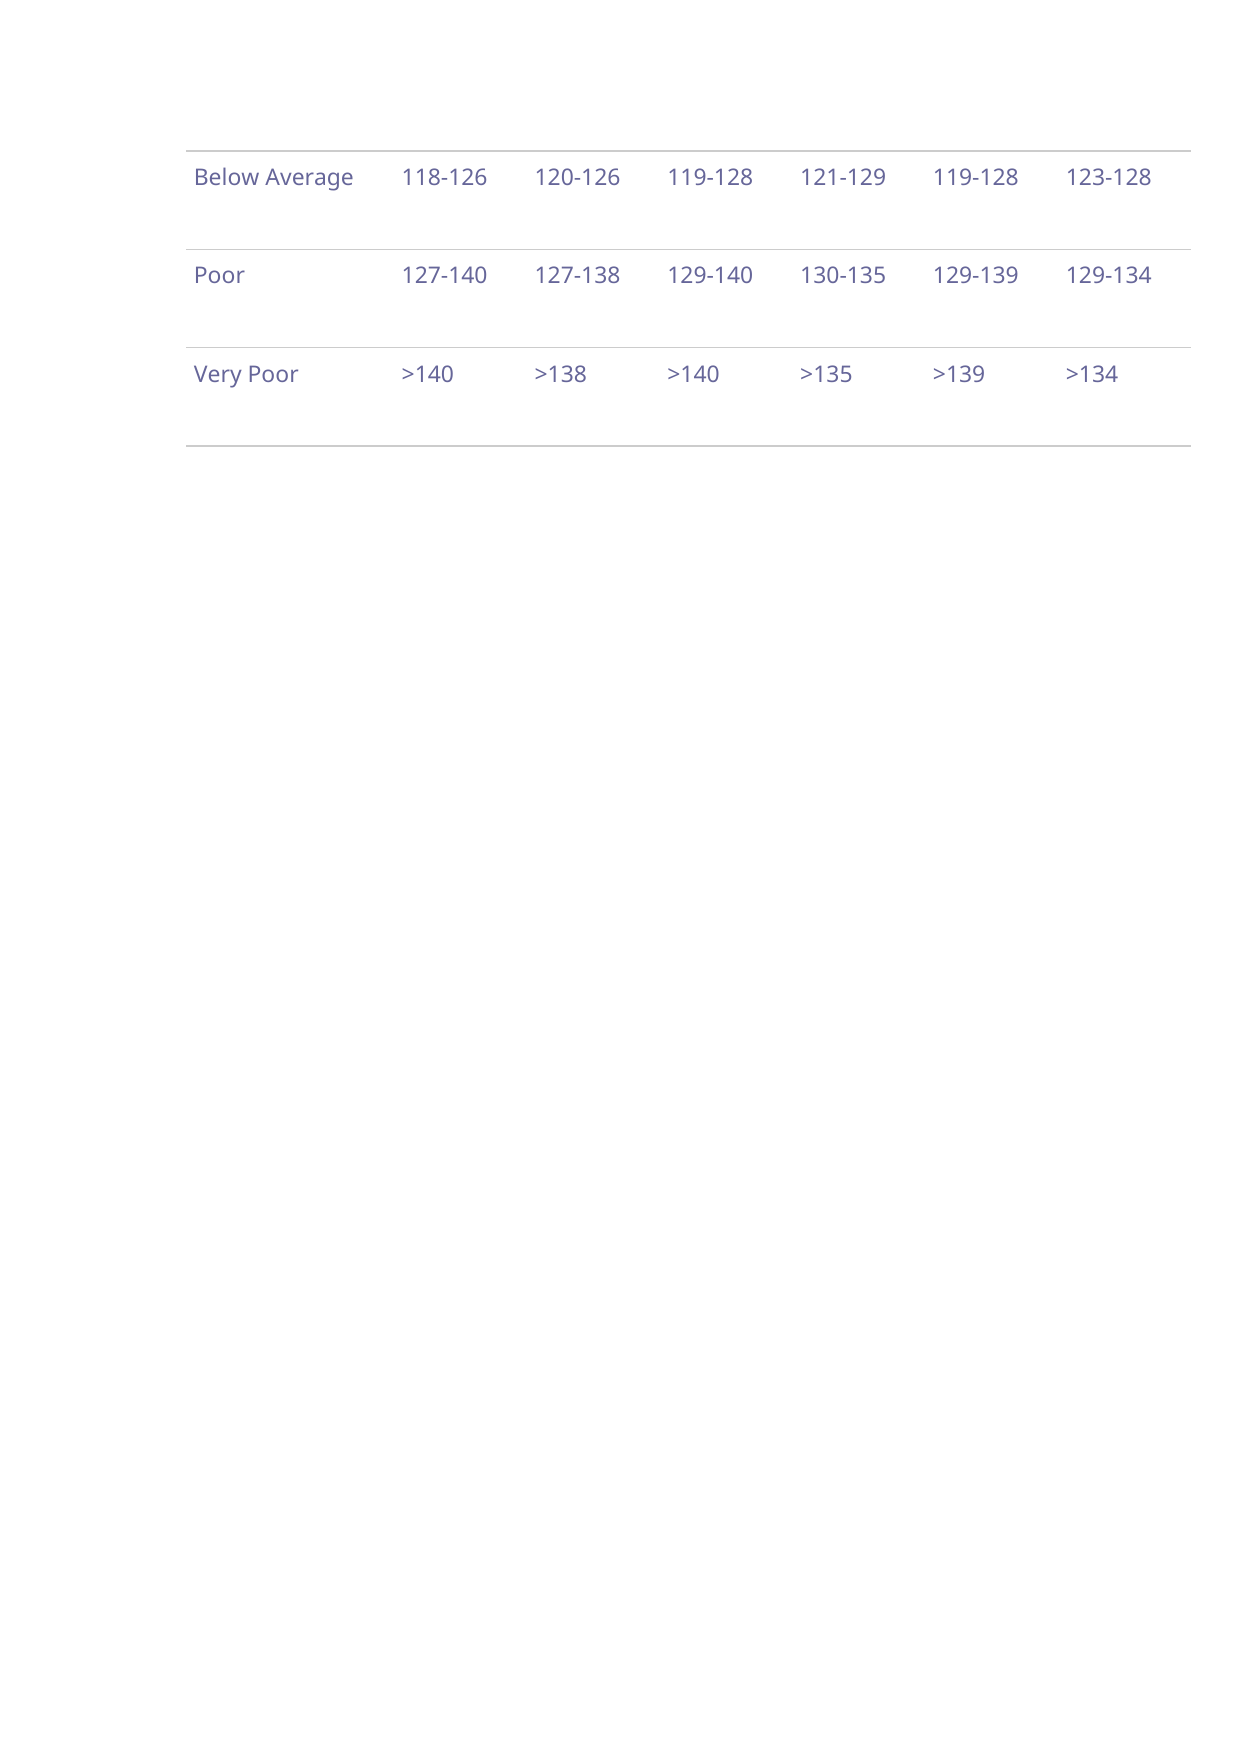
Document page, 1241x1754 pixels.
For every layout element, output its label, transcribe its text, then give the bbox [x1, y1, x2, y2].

table_cell 123-128 [1058, 152, 1191, 248]
table_cell 119-128 [659, 152, 792, 248]
table_cell >138 [526, 348, 659, 445]
table_cell 119-128 [925, 152, 1058, 248]
table_cell 127-140 [394, 250, 526, 347]
table_cell >140 [659, 348, 792, 445]
table_cell Below Average [186, 152, 394, 248]
table_cell 121-129 [792, 152, 925, 248]
table_cell Poor [186, 250, 394, 347]
table_cell 120-126 [526, 152, 659, 248]
table_cell 127-138 [526, 250, 659, 347]
table_cell 129-139 [925, 250, 1058, 347]
table_cell 129-134 [1058, 250, 1191, 347]
table_cell 130-135 [792, 250, 925, 347]
table_cell >134 [1058, 348, 1191, 445]
table_cell >139 [925, 348, 1058, 445]
table_cell >135 [792, 348, 925, 445]
table_cell Very Poor [186, 348, 394, 445]
table_cell 118-126 [394, 152, 526, 248]
table_cell >140 [394, 348, 526, 445]
table_cell 129-140 [659, 250, 792, 347]
